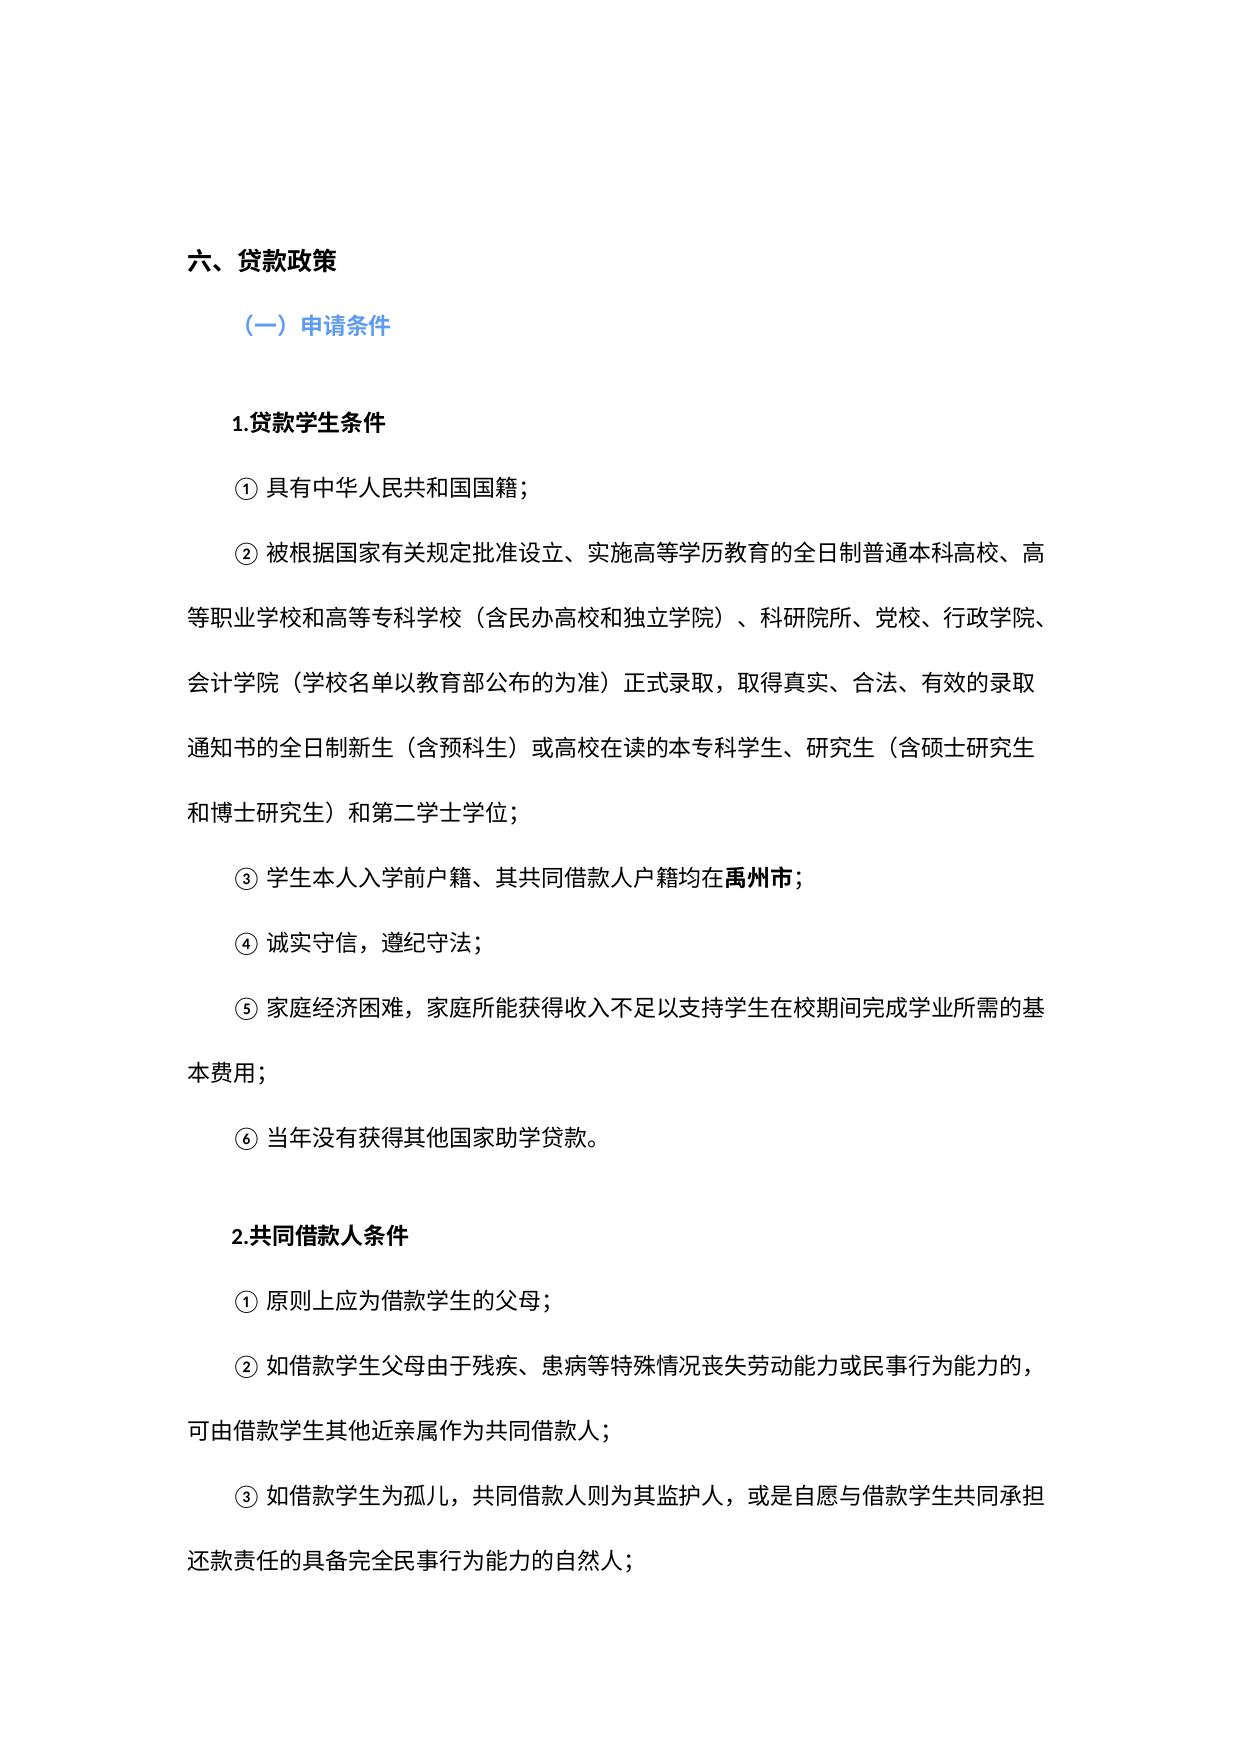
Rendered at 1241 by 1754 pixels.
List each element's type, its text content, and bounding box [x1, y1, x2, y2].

text 2.共同借款人条件 [187, 1202, 1053, 1267]
text ②被根据国家有关规定批准设立、实施高等学历教育的全日制普通本科高校、高等职业学校和高等专科学校（含民办高校和独立学院）、科研院所、党校、行政学院、会计学院（学校名单以教育部公布的为准）正式录取，取得真实、合法、有效的录取通知书的全日制新生（含预科生）或高校在读的本专科学生、研究生（含硕士研究生和博士研究生）和第二学士学位； [187, 519, 1053, 844]
text ①原则上应为借款学生的父母； [187, 1267, 1053, 1332]
text 六、贷款政策 [187, 227, 1053, 292]
text ④诚实守信，遵纪守法； [187, 909, 1053, 974]
text ①具有中华人民共和国国籍； [187, 454, 1053, 519]
text ②如借款学生父母由于残疾、患病等特殊情况丧失劳动能力或民事行为能力的，可由借款学生其他近亲属作为共同借款人； [187, 1332, 1053, 1462]
text ③如借款学生为孤儿，共同借款人则为其监护人，或是自愿与借款学生共同承担还款责任的具备完全民事行为能力的自然人； [187, 1462, 1053, 1592]
text ⑥当年没有获得其他国家助学贷款。 [187, 1104, 1053, 1169]
text ③学生本人入学前户籍、其共同借款人户籍均在禹州市； [187, 844, 1053, 909]
text 1.贷款学生条件 [187, 389, 1053, 454]
text ⑤家庭经济困难，家庭所能获得收入不足以支持学生在校期间完成学业所需的基本费用； [187, 974, 1053, 1104]
text （一）申请条件 [187, 292, 1053, 357]
